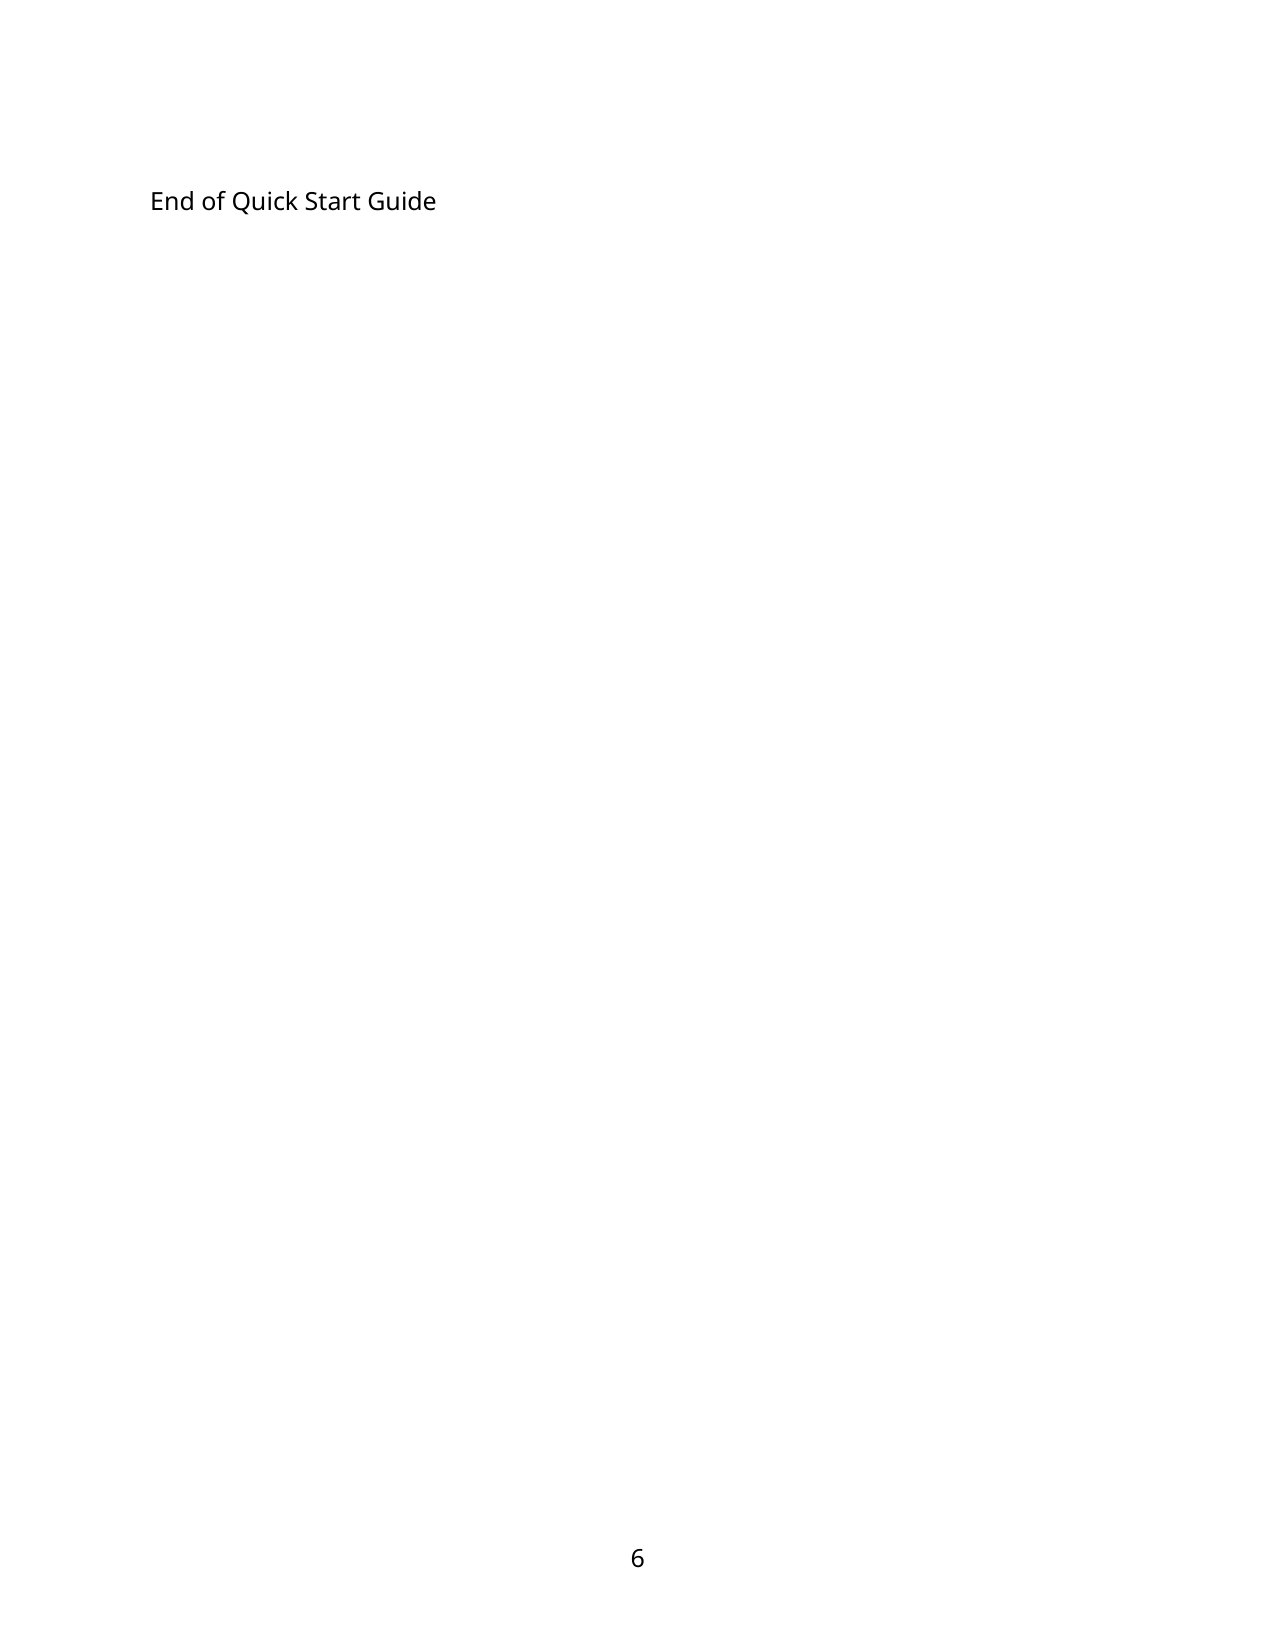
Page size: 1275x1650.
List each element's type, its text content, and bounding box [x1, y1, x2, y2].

text End of Quick Start Guide [150, 184, 1125, 218]
